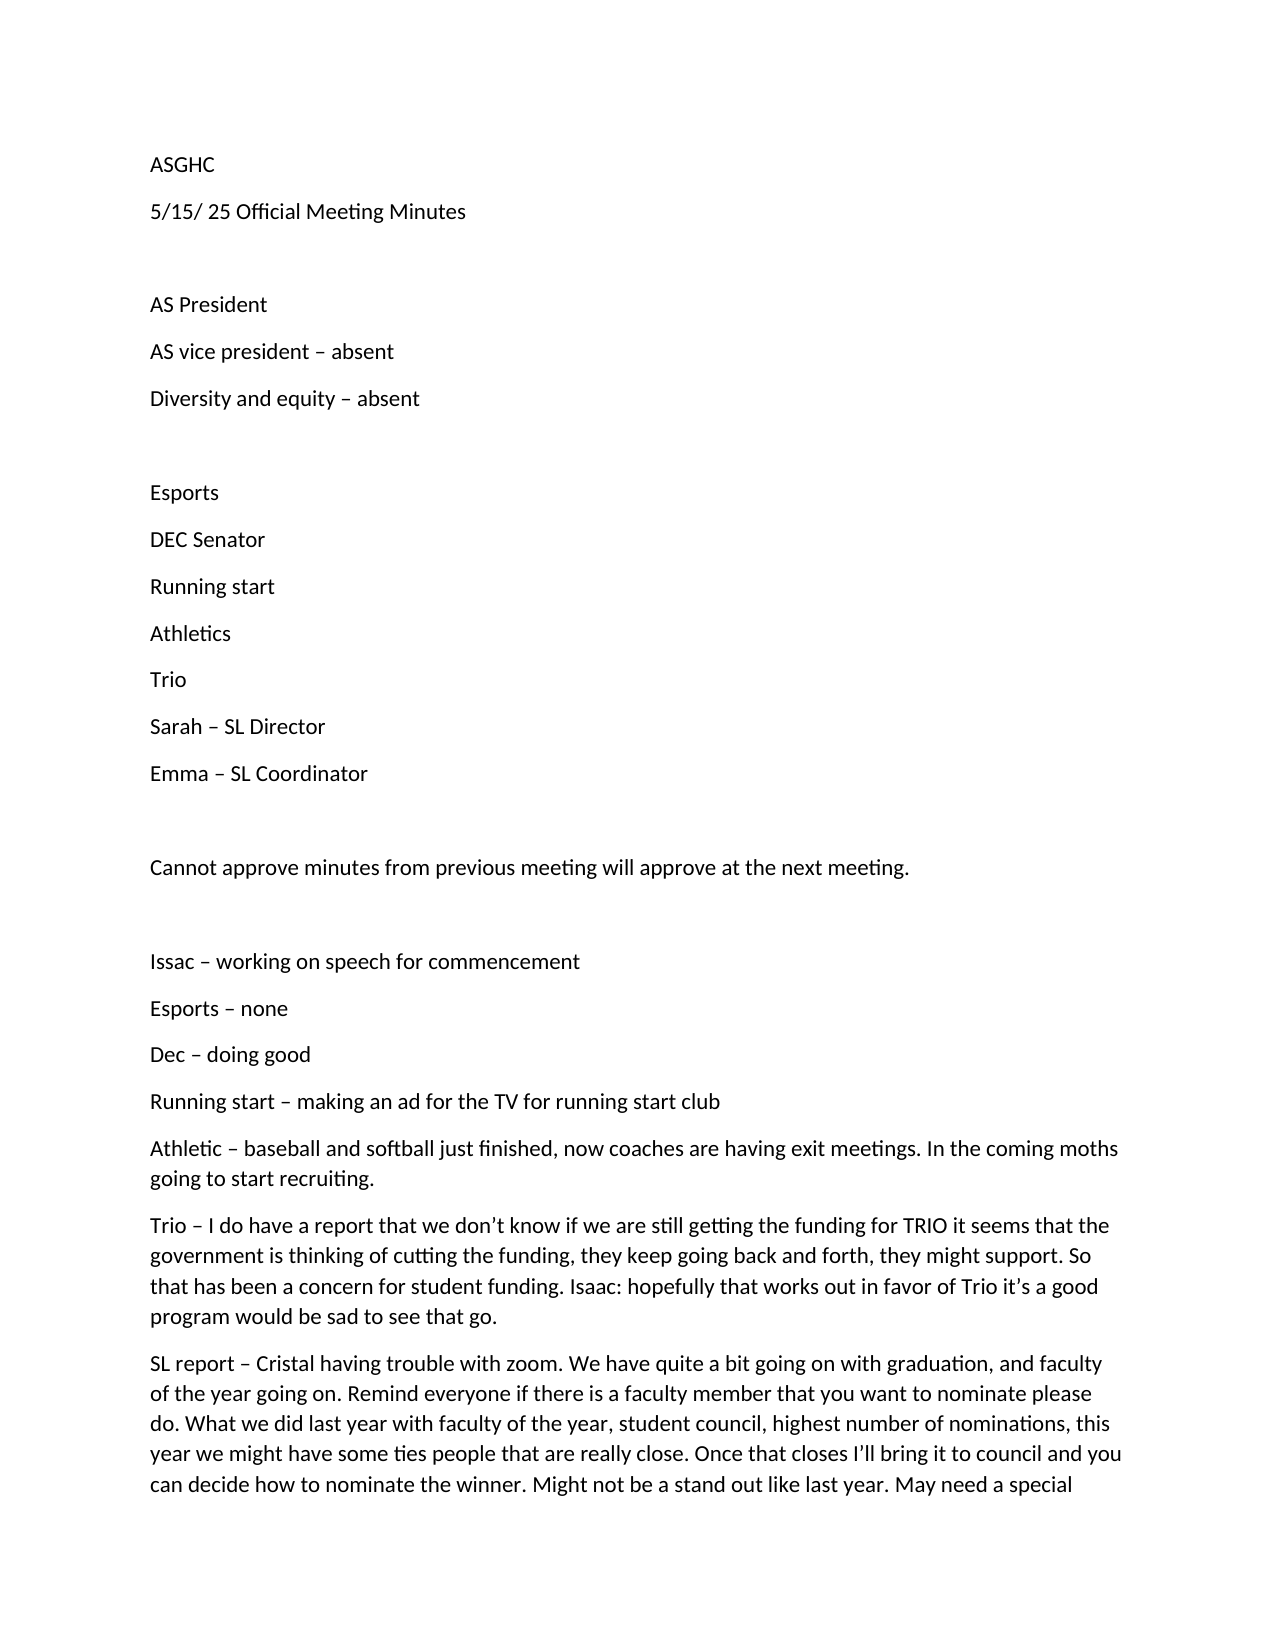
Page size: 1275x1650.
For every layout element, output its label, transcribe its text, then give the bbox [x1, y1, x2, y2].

text Emma – SL Coordinator [150, 759, 1125, 787]
text Dec – doing good [150, 1041, 1125, 1069]
text Esports – none [150, 994, 1125, 1022]
text Running start – making an ad for the TV for running start club [150, 1087, 1125, 1116]
text AS President [150, 291, 1125, 319]
text AS vice president – absent [150, 337, 1125, 366]
text Athletic – baseball and softball just finished, now coaches are having exit meetings. In the coming moths going to start recruiting. [150, 1134, 1125, 1193]
text Esports [150, 478, 1125, 506]
text Running start [150, 572, 1125, 600]
text Diversity and equity – absent [150, 384, 1125, 412]
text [150, 1349, 1125, 1498]
text Trio [150, 666, 1125, 694]
text Issac – working on speech for commencement [150, 947, 1125, 975]
text Sarah – SL Director [150, 712, 1125, 741]
text Trio – I do have a report that we don’t know if we are still getting the funding for TRIO it seems that the government is thinking of cutting the funding, they keep going back and forth, they might support. So that has been a concern for student funding. Isaac: hopefully that works out in favor of Trio it’s a good program would be sad to see that go. [150, 1211, 1125, 1330]
text DEC Senator [150, 525, 1125, 553]
text Cannot approve minutes from previous meeting will approve at the next meeting. [150, 853, 1125, 881]
text 5/15/ 25 Official Meeting Minutes [150, 197, 1125, 225]
text Athletics [150, 619, 1125, 647]
text ASGHC [150, 150, 1125, 178]
